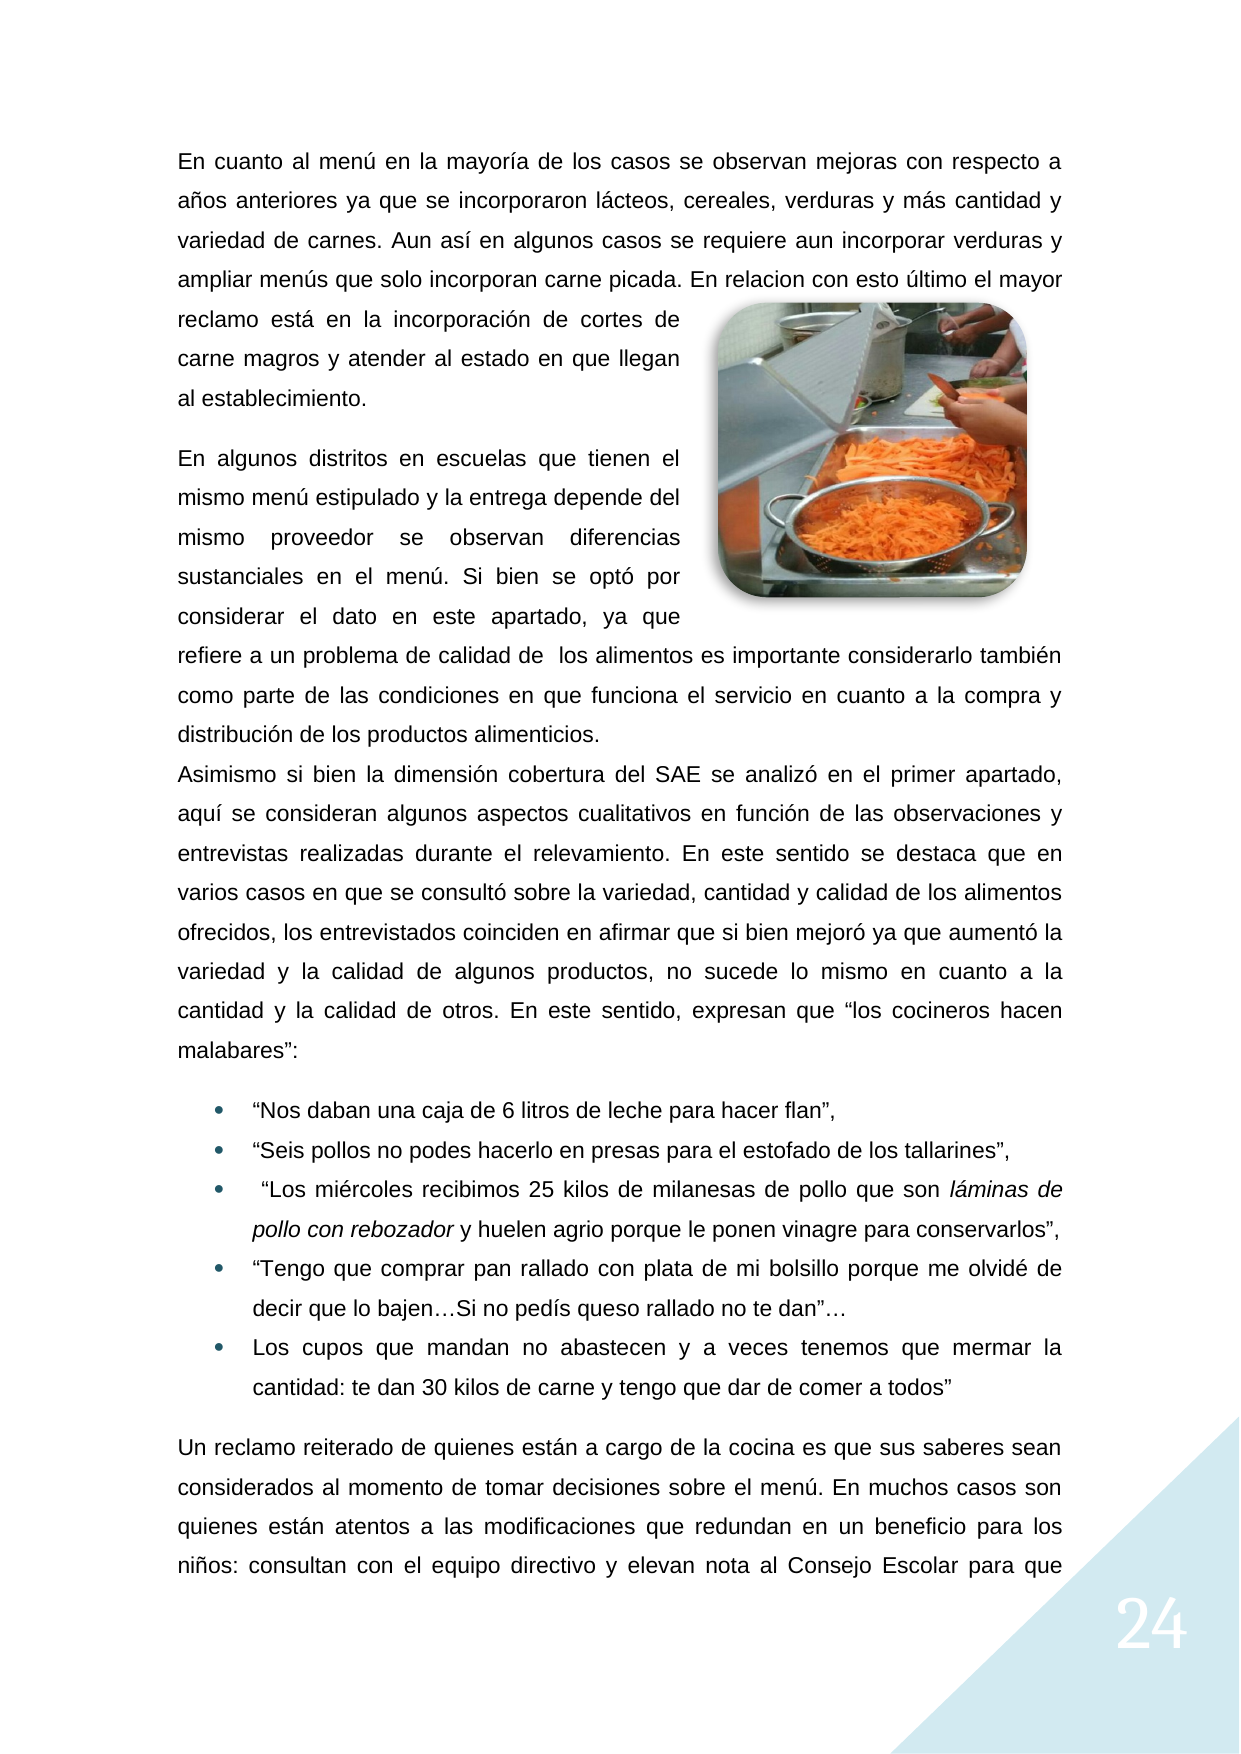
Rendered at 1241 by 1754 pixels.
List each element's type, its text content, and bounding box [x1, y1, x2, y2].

list “Nos daban una caja de 6 litros de leche para hacer flan”, [215, 1097, 1063, 1124]
list “Seis pollos no podes hacerlo en presas para el estofado de los tallarines”, [215, 1137, 1063, 1163]
list “Tengo que comprar pan rallado con plata de mi bolsillo porque me olvidé de decir que lo bajen…Si no pedís queso rallado no te dan”… [215, 1255, 1063, 1321]
text En cuanto al menú en la mayoría de los casos se observan mejoras con respecto a años anteriores ya que se incorporaron lácteos, cereales, verduras y más cantidad y variedad de carnes. Aun así en algunos casos se requiere aun incorporar verduras y ampliar menús que solo incorporan carne picada. En relacion con esto último el mayor reclamo está en la incorporación de cortes de carne magros y atender al estado en que llegan al establecimiento. [177, 148, 1063, 411]
text Asimismo si bien la dimensión cobertura del SAE se analizó en el primer apartado, aquí se consideran algunos aspectos cualitativos en función de las observaciones y entrevistas realizadas durante el relevamiento. En este sentido se destaca que en varios casos en que se consultó sobre la variedad, cantidad y calidad de los alimentos ofrecidos, los entrevistados coinciden en afirmar que si bien mejoró ya que aumentó la variedad y la calidad de algunos productos, no sucede lo mismo en cuanto a la cantidad y la calidad de otros. En este sentido, expresan que “los cocineros hacen malabares”: [177, 761, 1063, 1063]
text En algunos distritos en escuelas que tienen el mismo menú estipulado y la entrega depende del mismo proveedor se observan diferencias sustanciales en el menú. Si bien se optó por considerar el dato en este apartado, ya que refiere a un problema de calidad de los alimentos es importante considerarlo también como parte de las condiciones en que funciona el servicio en cuanto a la compra y distribución de los productos alimenticios. [177, 445, 1063, 747]
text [177, 1434, 1063, 1579]
picture [718, 302, 1027, 598]
list “Los miércoles recibimos 25 kilos de milanesas de pollo que son láminas de pollo con rebozador y huelen agrio porque le ponen vinagre para conservarlos”, [215, 1176, 1063, 1242]
list Los cupos que mandan no abastecen y a veces tenemos que mermar la cantidad: te dan 30 kilos de carne y tengo que dar de comer a todos” [215, 1334, 1063, 1400]
